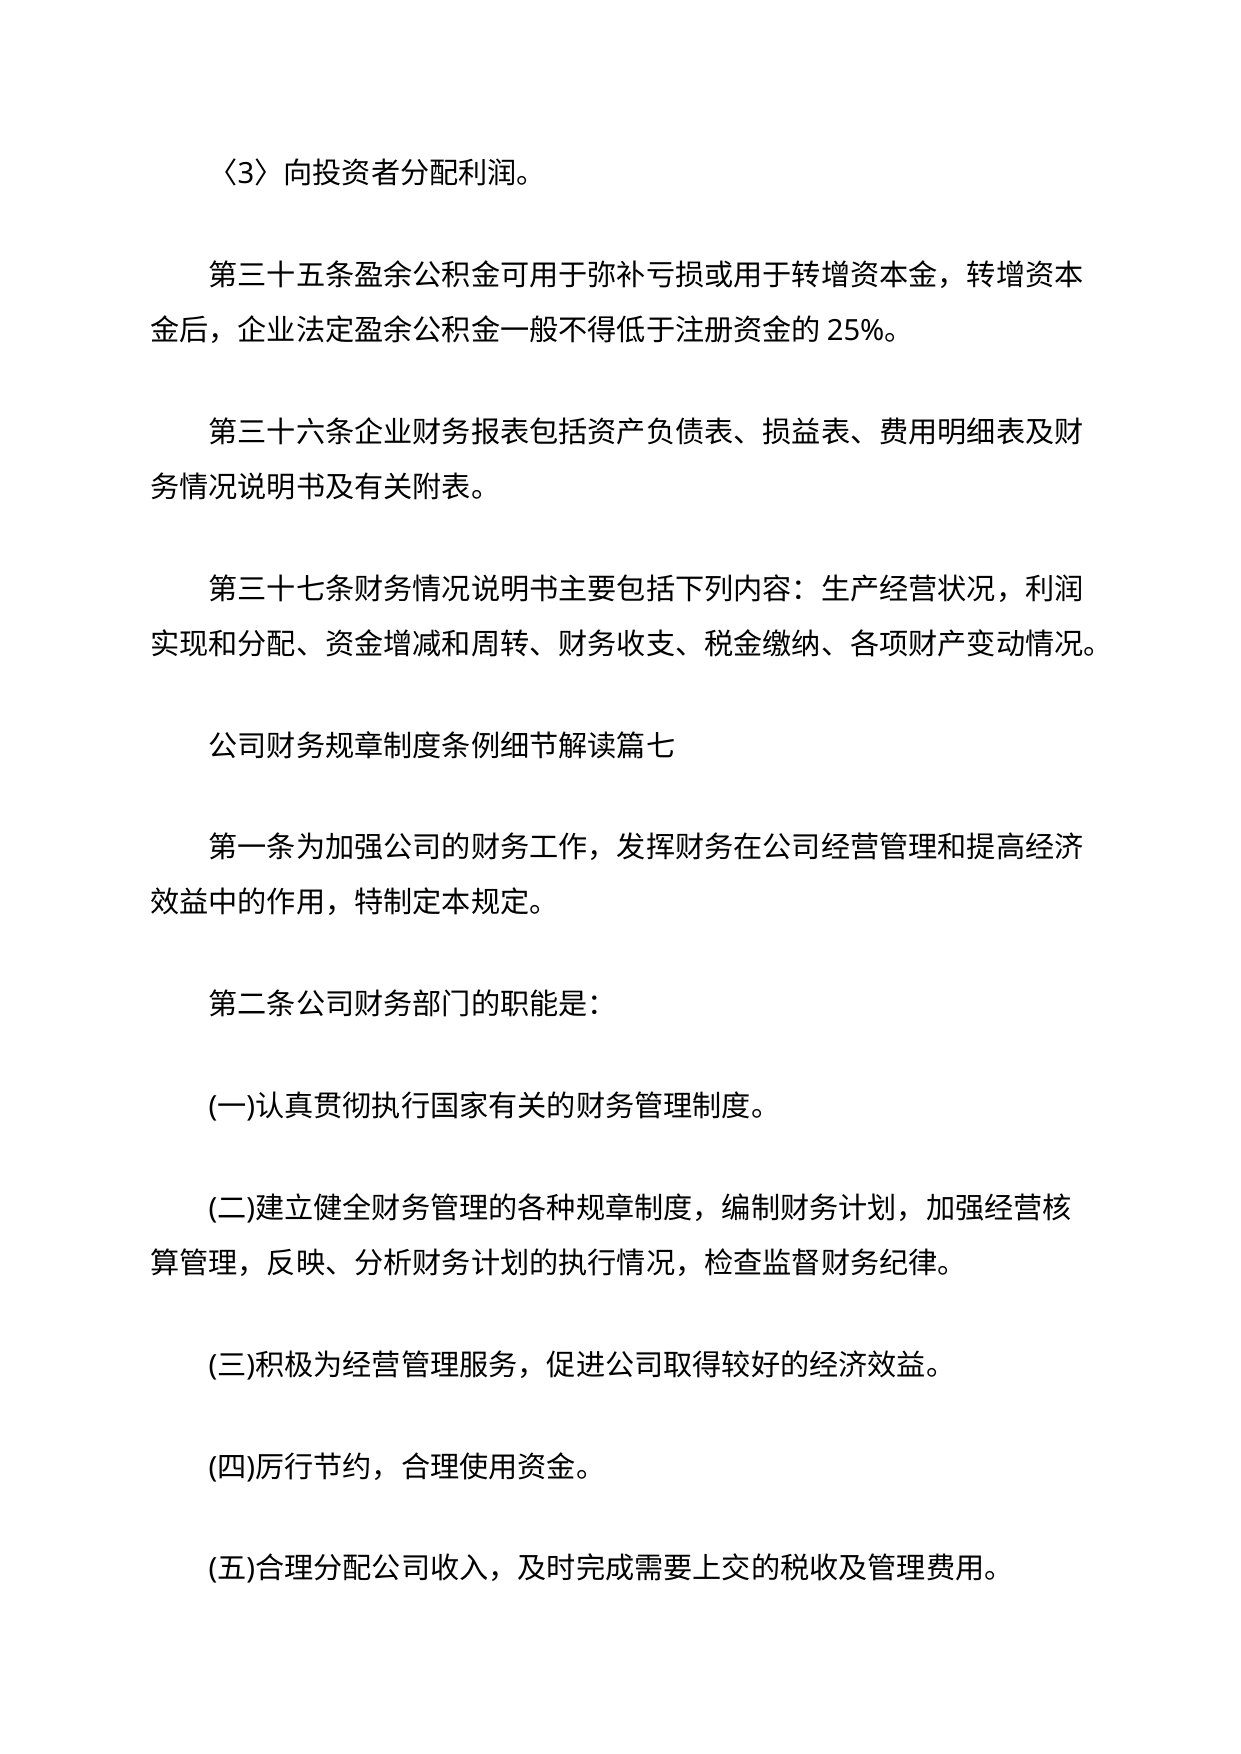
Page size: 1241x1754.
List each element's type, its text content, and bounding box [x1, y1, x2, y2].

text (二)建立健全财务管理的各种规章制度，编制财务计划，加强经营核算管理，反映、分析财务计划的执行情况，检查监督财务纪律。 [150, 1184, 1090, 1282]
text (五)合理分配公司收入，及时完成需要上交的税收及管理费用。 [150, 1545, 1090, 1587]
text 第三十六条企业财务报表包括资产负债表、损益表、费用明细表及财务情况说明书及有关附表。 [150, 409, 1090, 506]
text 第一条为加强公司的财务工作，发挥财务在公司经营管理和提高经济效益中的作用，特制定本规定。 [150, 824, 1090, 921]
text 第三十七条财务情况说明书主要包括下列内容：生产经营状况，利润实现和分配、资金增减和周转、财务收支、税金缴纳、各项财产变动情况。 [150, 566, 1090, 663]
text 第三十五条盈余公积金可用于弥补亏损或用于转增资本金，转增资本金后，企业法定盈余公积金一般不得低于注册资金的25%。 [150, 252, 1090, 349]
text 第二条公司财务部门的职能是： [150, 981, 1090, 1023]
text (一)认真贯彻执行国家有关的财务管理制度。 [150, 1082, 1090, 1125]
text 公司财务规章制度条例细节解读篇七 [150, 722, 1090, 764]
text 〈3〉向投资者分配利润。 [150, 150, 1090, 192]
text (四)厉行节约，合理使用资金。 [150, 1443, 1090, 1486]
text (三)积极为经营管理服务，促进公司取得较好的经济效益。 [150, 1341, 1090, 1383]
